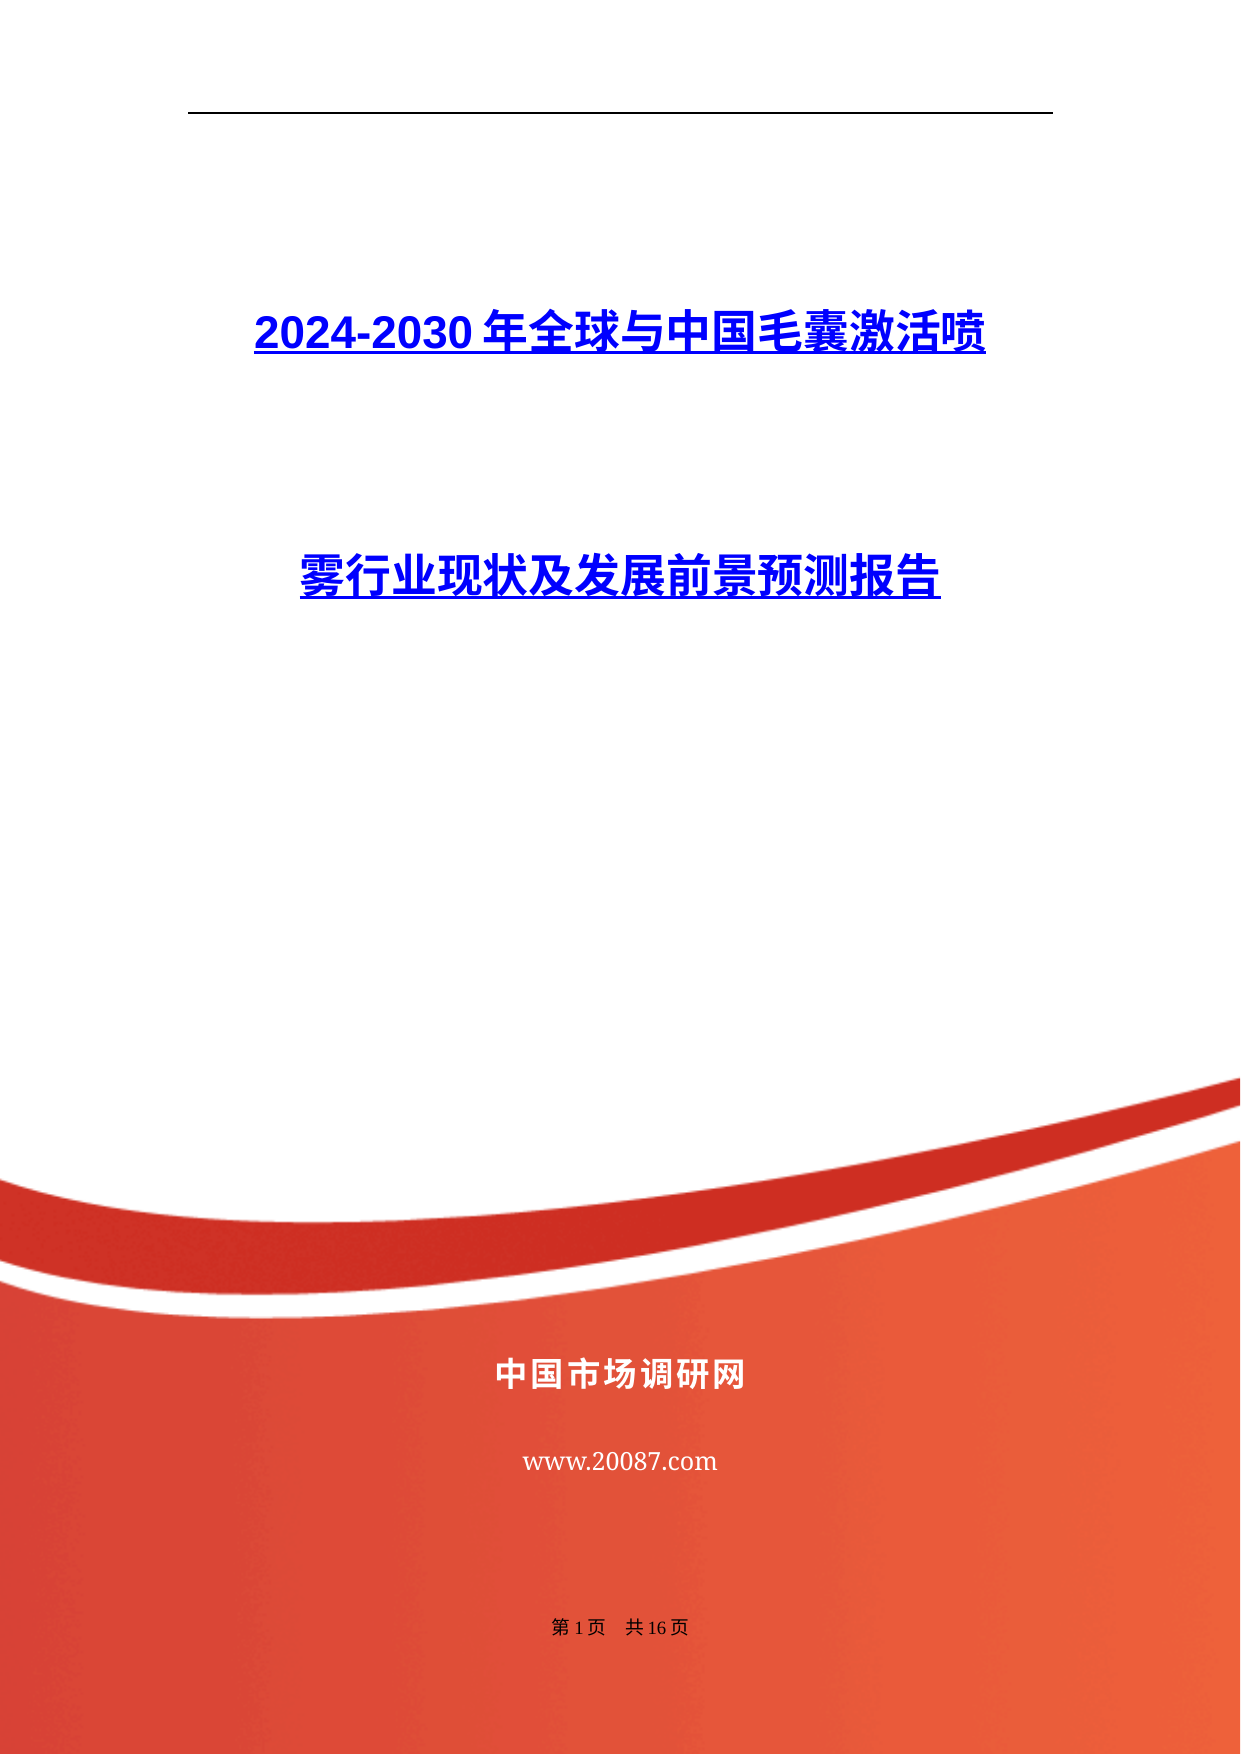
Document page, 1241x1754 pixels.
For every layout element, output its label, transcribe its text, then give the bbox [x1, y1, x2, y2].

picture [0, 1006, 1241, 1754]
subtitle 中国市场调研网 [187, 1339, 1053, 1404]
text www.20087.com [187, 1428, 1053, 1493]
table_header 2024-2030年全球与中国毛囊激活喷雾行业现状及发展前景预测报告 [188, 207, 1053, 773]
